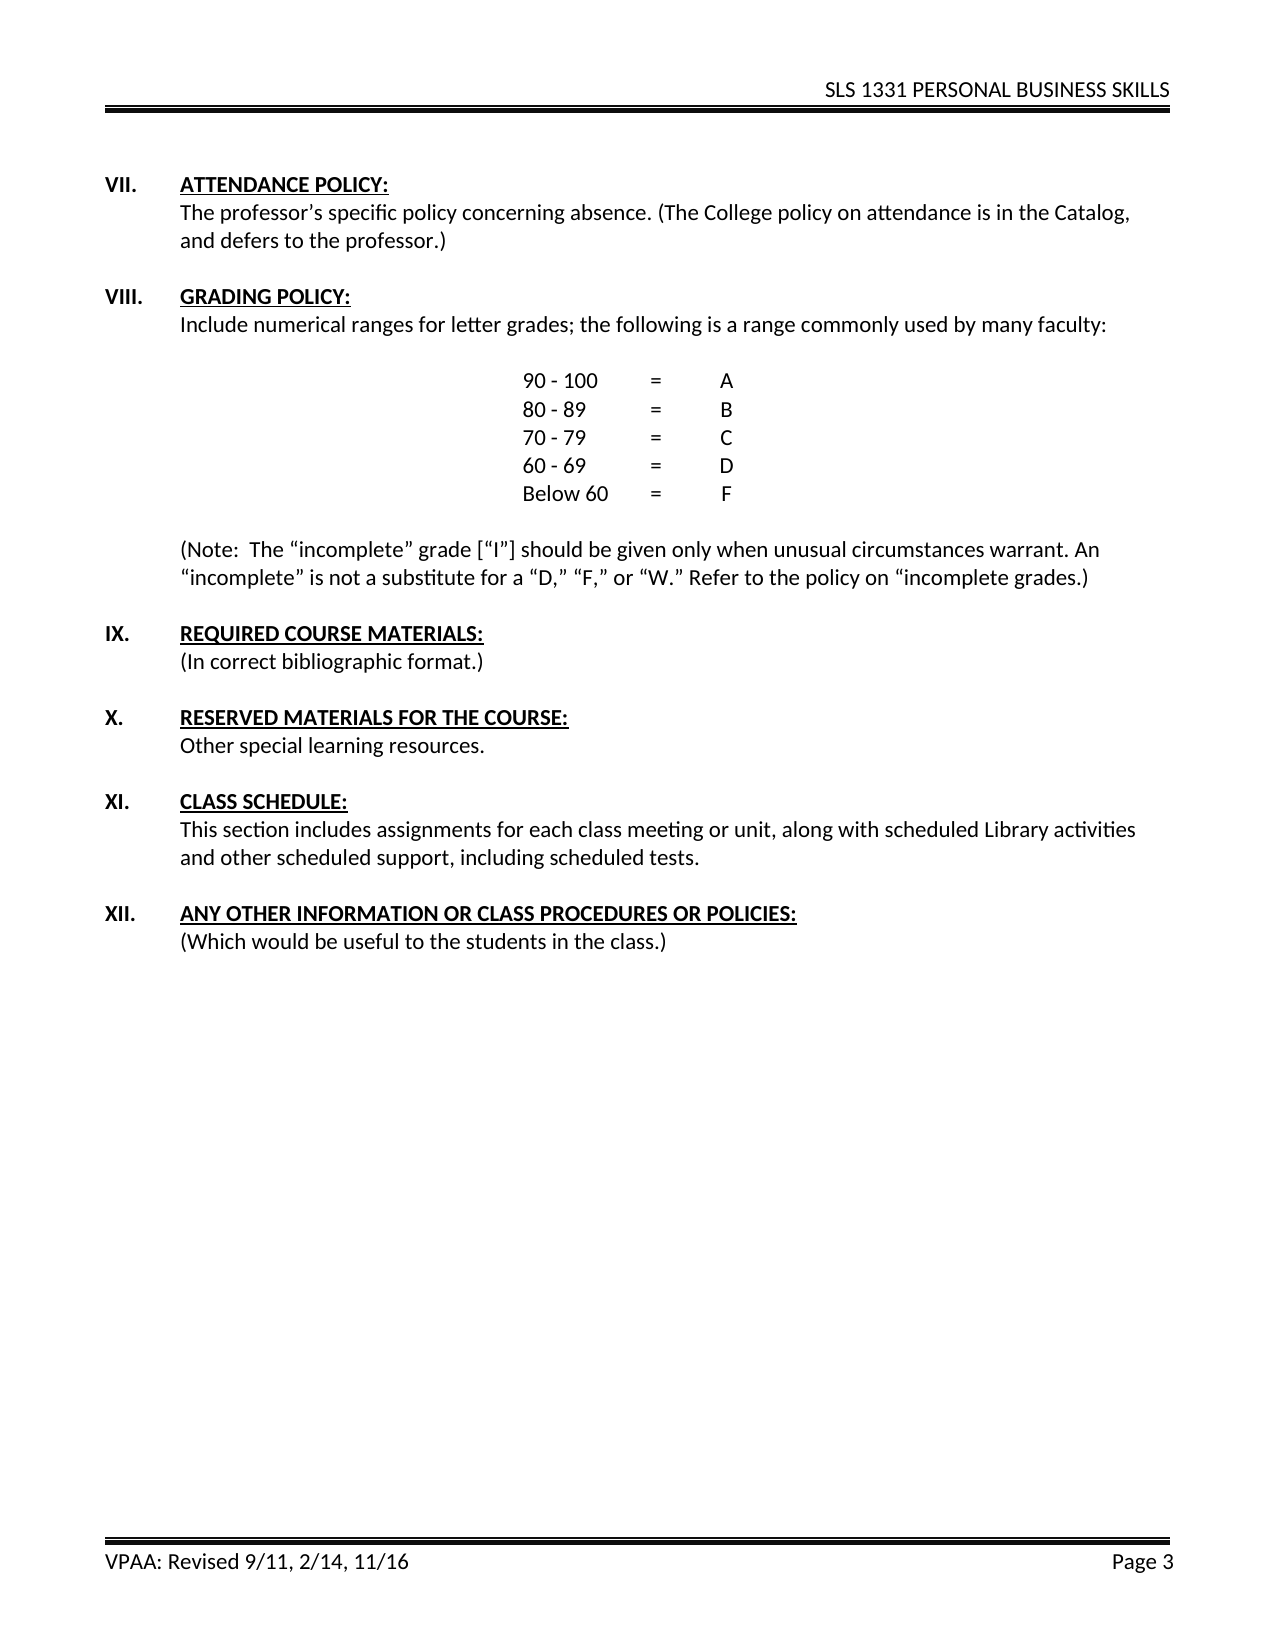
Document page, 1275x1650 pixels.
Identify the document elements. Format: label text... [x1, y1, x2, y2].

list GRADING POLICY: [105, 282, 1170, 310]
list CLASS SCHEDULE: [105, 787, 1170, 815]
text Other special learning resources. [180, 731, 1170, 759]
table_cell D [689, 451, 764, 479]
table_cell = [623, 423, 689, 451]
text (Which would be useful to the students in the class.) [180, 927, 1170, 955]
table_cell 70 - 79 [511, 423, 623, 451]
table_cell B [689, 395, 764, 423]
list ANY OTHER INFORMATION OR CLASS PROCEDURES OR POLICIES: [105, 899, 1170, 927]
list REQUIRED COURSE MATERIALS: [105, 619, 1170, 647]
text The professor’s specific policy concerning absence. (The College policy on attendance is in the Catalog, and defers to the professor.) [180, 198, 1170, 254]
list RESERVED MATERIALS FOR THE COURSE: [105, 703, 1170, 731]
table_cell 60 - 69 [511, 451, 623, 479]
table_header 90 - 100 [511, 366, 623, 395]
list ATTENDANCE POLICY: [105, 170, 1170, 198]
text (In correct bibliographic format.) [180, 647, 1170, 675]
table_cell = [623, 451, 689, 479]
table_cell F [689, 479, 764, 507]
table_cell C [689, 423, 764, 451]
table_header = [623, 366, 689, 395]
text This section includes assignments for each class meeting or unit, along with scheduled Library activities and other scheduled support, including scheduled tests. [180, 815, 1170, 871]
text (Note: The “incomplete” grade [“I”] should be given only when unusual circumstances warrant. An “incomplete” is not a substitute for a “D,” “F,” or “W.” Refer to the policy on “incomplete grades.) [180, 535, 1170, 591]
text Include numerical ranges for letter grades; the following is a range commonly used by many faculty: [180, 310, 1170, 338]
table_cell 80 - 89 [511, 395, 623, 423]
table_header A [689, 366, 764, 395]
table_cell Below 60 [511, 479, 623, 507]
table_cell = [623, 395, 689, 423]
table_cell = [623, 479, 689, 507]
